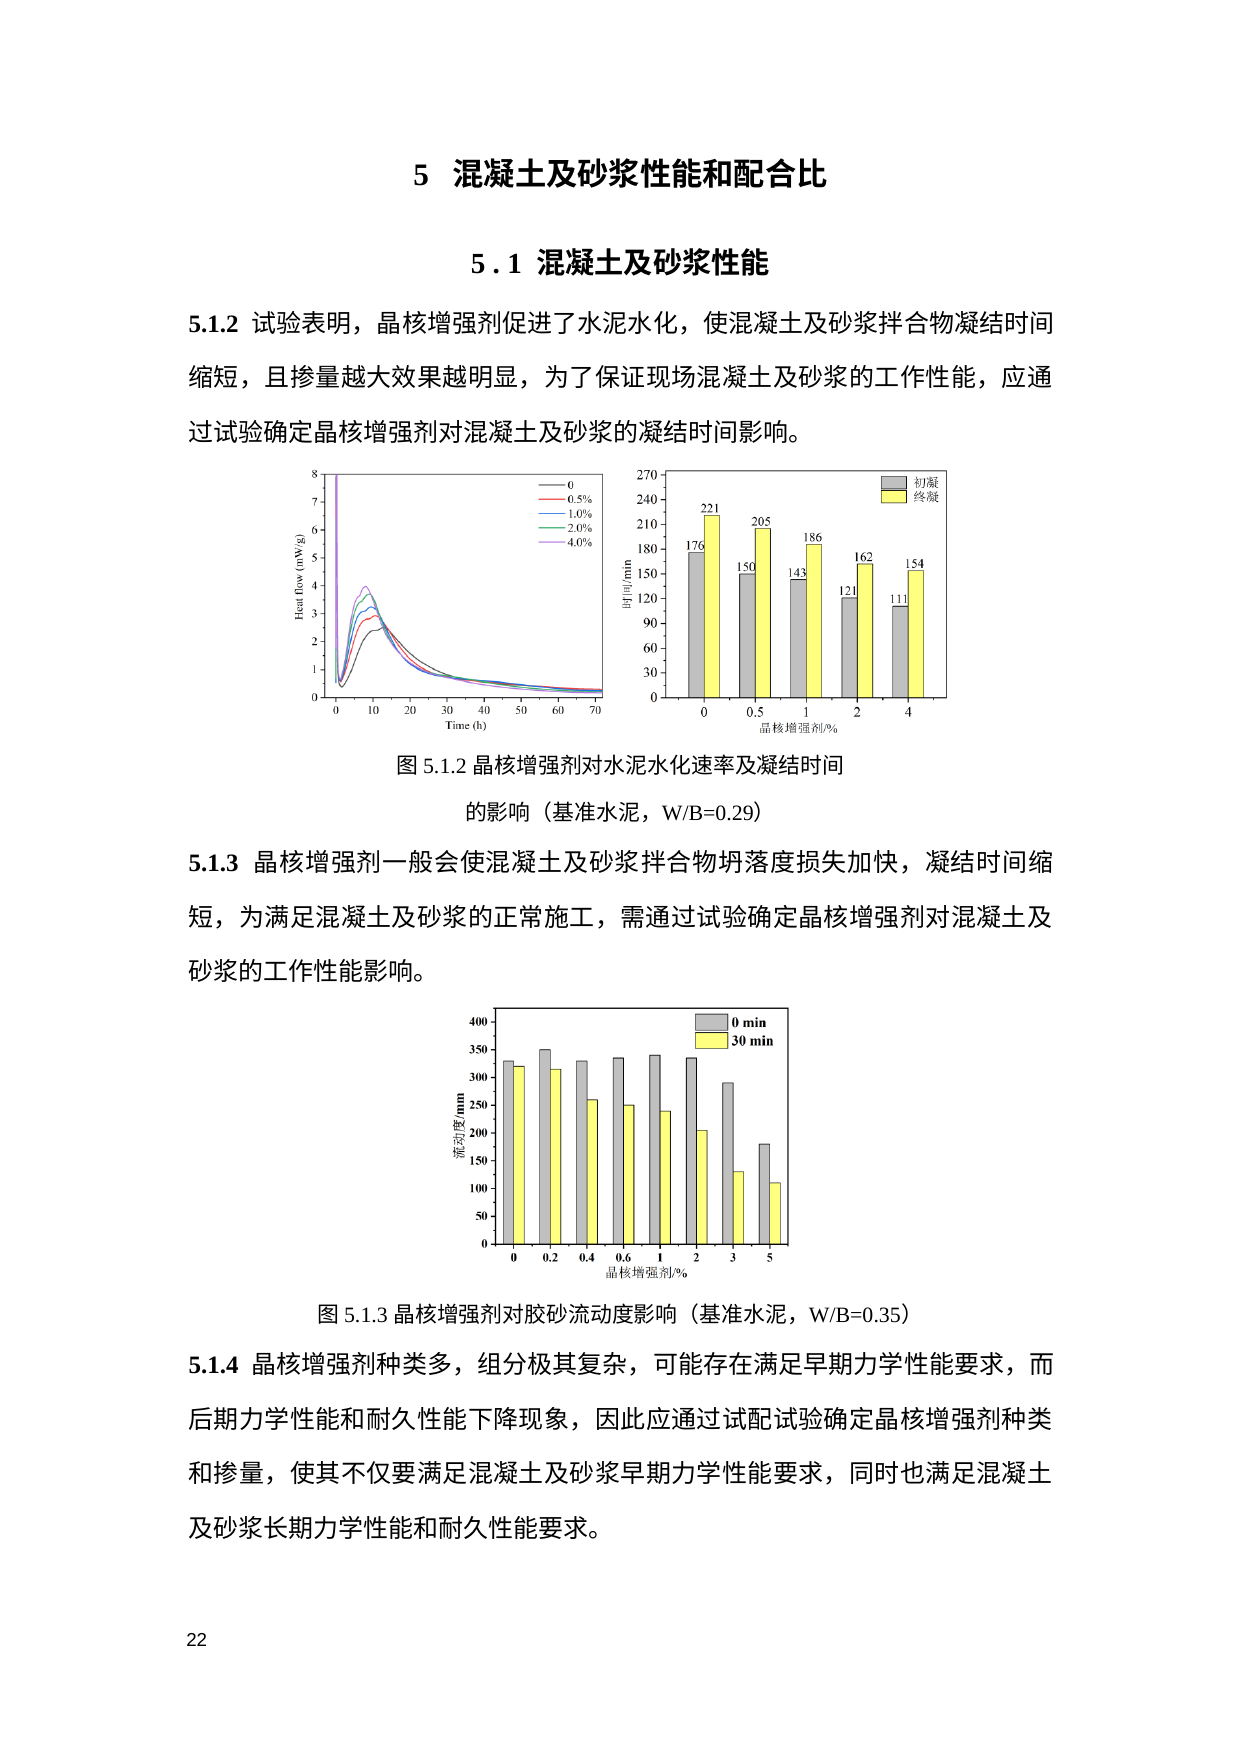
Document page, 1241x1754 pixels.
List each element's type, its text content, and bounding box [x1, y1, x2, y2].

text 5.1.3 晶核增强剂一般会使混凝土及砂浆拌合物坍落度损失加快，凝结时间缩短，为满足混凝土及砂浆的正常施工，需通过试验确定晶核增强剂对混凝土及砂浆的工作性能影响。 [188, 843, 1054, 988]
list 图 5.1.2 晶核增强剂对水泥水化速率及凝结时间 [186, 748, 1054, 779]
picture [291, 466, 605, 733]
text 5 混凝土及砂浆性能和配合比 [186, 149, 1054, 194]
picture [449, 1006, 791, 1282]
list 的影响（基准水泥，W/B=0.29） [186, 795, 1054, 827]
text 5.1.2 试验表明，晶核增强剂促进了水泥水化，使混凝土及砂浆拌合物凝结时间缩短，且掺量越大效果越明显，为了保证现场混凝土及砂浆的工作性能，应通过试验确定晶核增强剂对混凝土及砂浆的凝结时间影响。 [188, 303, 1054, 448]
list 5 . 1 混凝土及砂浆性能 [186, 240, 1054, 282]
picture [622, 466, 949, 733]
list 图5.1.3 晶核增强剂对胶砂流动度影响（基准水泥，W/B=0.35） [186, 1297, 1054, 1329]
text 5.1.4 晶核增强剂种类多，组分极其复杂，可能存在满足早期力学性能要求，而后期力学性能和耐久性能下降现象，因此应通过试配试验确定晶核增强剂种类和掺量，使其不仅要满足混凝土及砂浆早期力学性能要求，同时也满足混凝土及砂浆长期力学性能和耐久性能要求。 [188, 1345, 1054, 1544]
